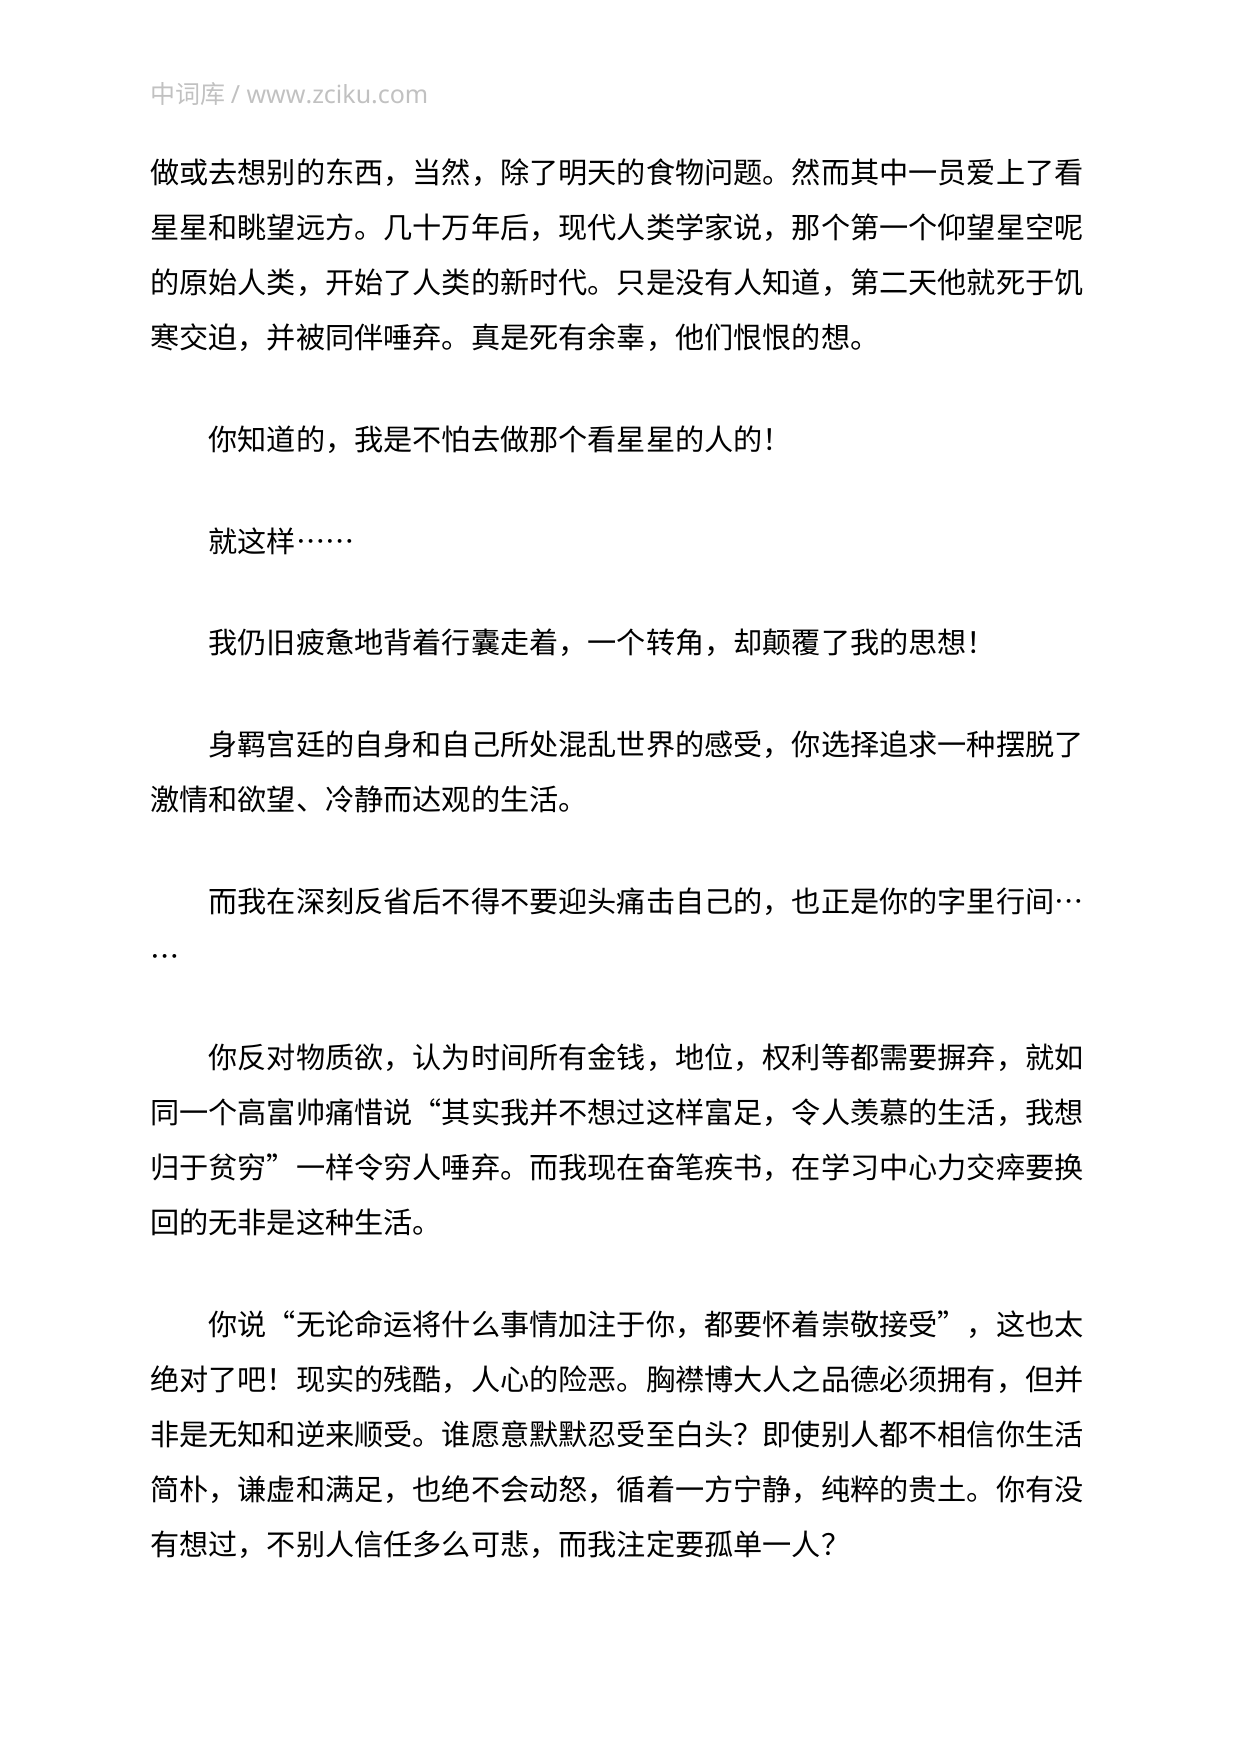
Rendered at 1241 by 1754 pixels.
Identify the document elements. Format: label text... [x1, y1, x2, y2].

text 我仍旧疲惫地背着行囊走着，一个转角，却颠覆了我的思想！ [150, 620, 1090, 662]
text 你反对物质欲，认为时间所有金钱，地位，权利等都需要摒弃，就如同一个高富帅痛惜说“其实我并不想过这样富足，令人羡慕的生活，我想归于贫穷”一样令穷人唾弃。而我现在奋笔疾书，在学习中心力交瘁要换回的无非是这种生活。 [150, 1035, 1090, 1242]
text 你知道的，我是不怕去做那个看星星的人的！ [150, 416, 1090, 459]
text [150, 150, 1090, 357]
text 你说“无论命运将什么事情加注于你，都要怀着崇敬接受”，这也太绝对了吧！现实的残酷，人心的险恶。胸襟博大人之品德必须拥有，但并非是无知和逆来顺受。谁愿意默默忍受至白头？即使别人都不相信你生活简朴，谦虚和满足，也绝不会动怒，循着一方宁静，纯粹的贵土。你有没有想过，不别人信任多么可悲，而我注定要孤单一人？ [150, 1302, 1090, 1563]
text 身羁宫廷的自身和自己所处混乱世界的感受，你选择追求一种摆脱了激情和欲望、冷静而达观的生活。 [150, 722, 1090, 819]
text 而我在深刻反省后不得不要迎头痛击自己的，也正是你的字里行间…… [150, 878, 1090, 976]
text 就这样…… [150, 518, 1090, 561]
